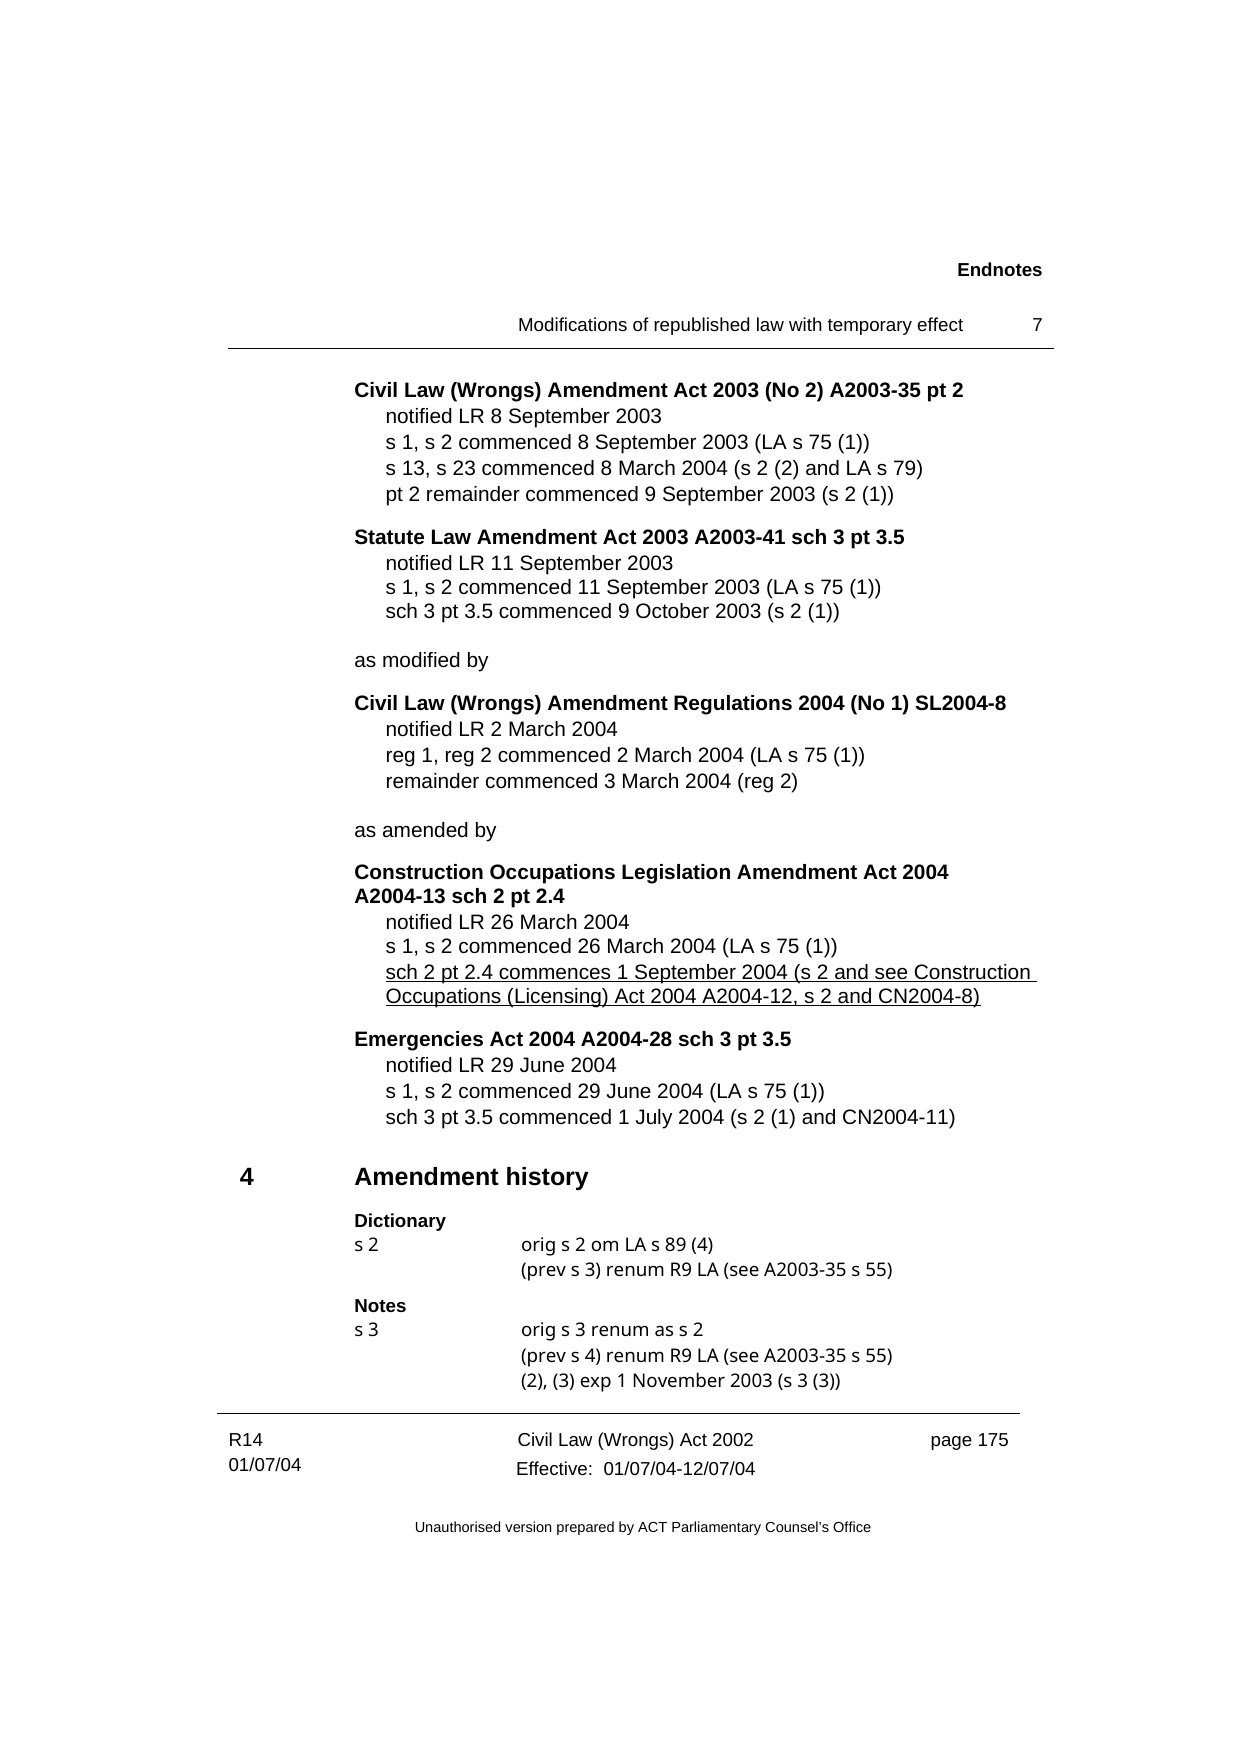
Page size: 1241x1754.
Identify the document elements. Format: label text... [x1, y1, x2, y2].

text notified LR 11 September 2003 s 1, s 2 commenced 11 September 2003 (LA s 75 (1)) sch 3 pt 3.5 commenced 9 October 2003 (s 2 (1)) [385, 551, 1042, 623]
text remainder commenced 3 March 2004 (reg 2) [385, 768, 1042, 792]
text pt 2 remainder commenced 9 September 2003 (s 2 (1)) [385, 482, 1042, 506]
text 4 Amendment history [239, 1162, 1042, 1191]
text Dictionary [354, 1210, 1042, 1231]
text (prev s 3) renum R9 LA (see A2003-35 s 55) [354, 1257, 1042, 1282]
text Civil Law (Wrongs) Amendment Regulations 2004 (No 1) SL2004-8 [354, 690, 1042, 714]
text notified LR 8 September 2003 [385, 404, 1042, 428]
text s 3 orig s 3 renum as s 2 [354, 1316, 1042, 1342]
text s 2 orig s 2 om LA s 89 (4) [354, 1231, 1042, 1257]
text Civil Law (Wrongs) Amendment Act 2003 (No 2) A2003-35 pt 2 [354, 378, 1042, 402]
text as modified by [354, 648, 1042, 672]
text as amended by [354, 817, 1042, 841]
text notified LR 29 June 2004 [385, 1053, 1042, 1077]
text (2), (3) exp 1 November 2003 (s 3 (3)) [354, 1367, 1042, 1393]
text reg 1, reg 2 commenced 2 March 2004 (LA s 75 (1)) [385, 742, 1042, 766]
text Notes [354, 1295, 1042, 1316]
text Emergencies Act 2004 A2004-28 sch 3 pt 3.5 [354, 1027, 1042, 1051]
text notified LR 26 March 2004 s 1, s 2 commenced 26 March 2004 (LA s 75 (1)) [385, 910, 1042, 958]
text (prev s 4) renum R9 LA (see A2003-35 s 55) [354, 1342, 1042, 1367]
text Construction Occupations Legislation Amendment Act 2004 A2004-13 sch 2 pt 2.4 [354, 860, 1042, 908]
text s 1, s 2 commenced 8 September 2003 (LA s 75 (1)) [385, 430, 1042, 454]
text s 1, s 2 commenced 29 June 2004 (LA s 75 (1)) [385, 1079, 1042, 1103]
text sch 3 pt 3.5 commenced 1 July 2004 (s 2 (1) and CN2004-11) [385, 1105, 1042, 1129]
text sch 2 pt 2.4 commences 1 September 2004 (s 2 and see Construction Occupations (Licensing) Act 2004 A2004-12, s 2 and CN2004-8) [385, 960, 1042, 1008]
text s 13, s 23 commenced 8 March 2004 (s 2 (2) and LA s 79) [385, 456, 1042, 480]
text Statute Law Amendment Act 2003 A2003-41 sch 3 pt 3.5 [354, 525, 1042, 549]
text notified LR 2 March 2004 [385, 716, 1042, 740]
